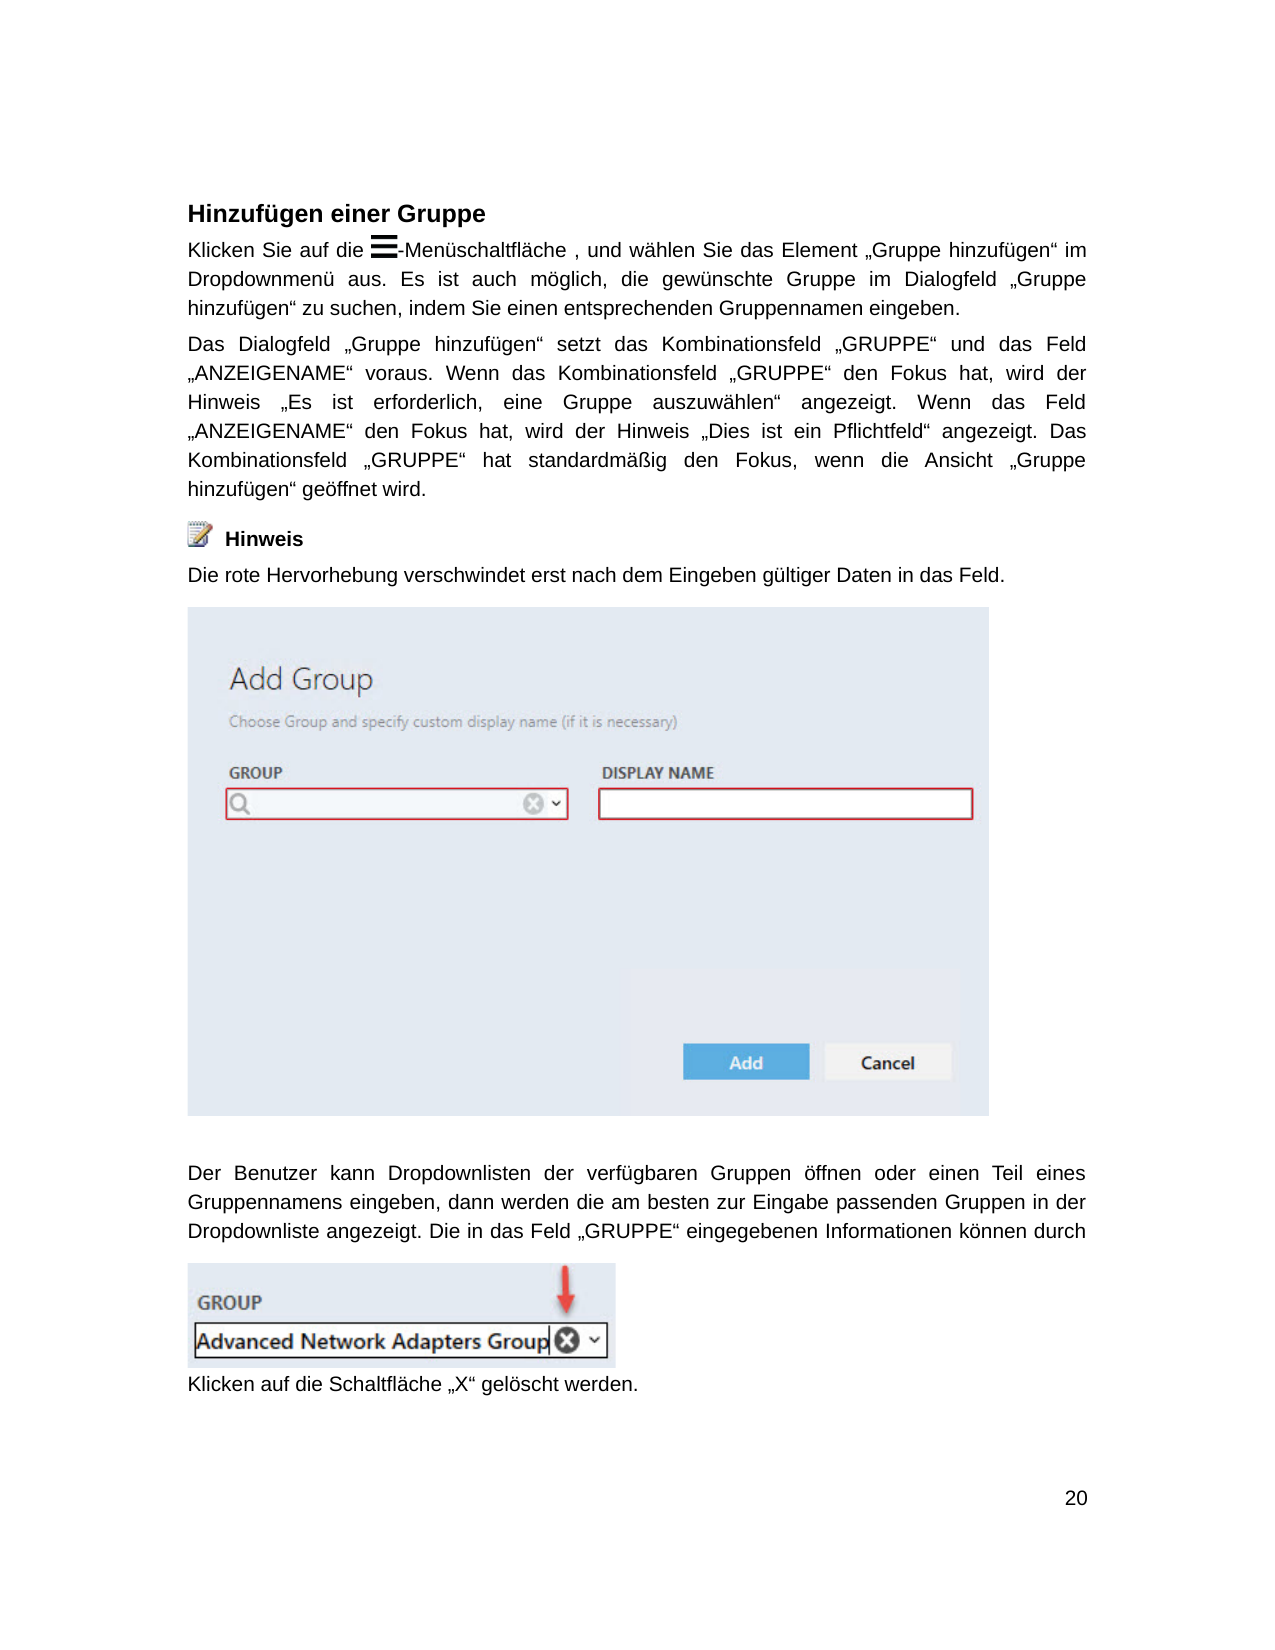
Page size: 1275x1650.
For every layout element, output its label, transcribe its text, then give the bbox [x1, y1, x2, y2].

subtitle Hinzufügen einer Gruppe [187, 199, 1087, 228]
text Klicken Sie auf die -Menüschaltfläche , und wählen Sie das Element „Gruppe hinzufügen“ im Dropdownmenü aus. Es ist auch möglich, die gewünschte Gruppe im Dialogfeld „Gruppe hinzufügen“ zu suchen, indem Sie einen entsprechenden Gruppennamen eingeben. [187, 234, 1087, 321]
text Der Benutzer kann Dropdownlisten der verfügbaren Gruppen öffnen oder einen Teil eines Gruppennamens eingeben, dann werden die am besten zur Eingabe passenden Gruppen in der Dropdownliste angezeigt. Die in das Feld „GRUPPE“ eingegebenen Informationen können durch Klicken auf die Schaltfläche „X“ gelöscht werden. [187, 1157, 1087, 1397]
picture [371, 235, 398, 258]
picture [187, 1263, 616, 1368]
text Die rote Hervorhebung verschwindet erst nach dem Eingeben gültiger Daten in das Feld. [187, 509, 1087, 588]
text Das Dialogfeld „Gruppe hinzufügen“ setzt das Kombinationsfeld „GRUPPE“ und das Feld „ANZEIGENAME“ voraus. Wenn das Kombinationsfeld „GRUPPE“ den Fokus hat, wird der Hinweis „Es ist erforderlich, eine Gruppe auszuwählen“ angezeigt. Wenn das Feld „ANZEIGENAME“ den Fokus hat, wird der Hinweis „Dies ist ein Pflichtfeld“ angezeigt. Das Kombinationsfeld „GRUPPE“ hat standardmäßig den Fokus, wenn die Ansicht „Gruppe hinzufügen“ geöffnet wird. [187, 328, 1087, 503]
picture [187, 521, 226, 547]
picture [187, 607, 989, 1116]
